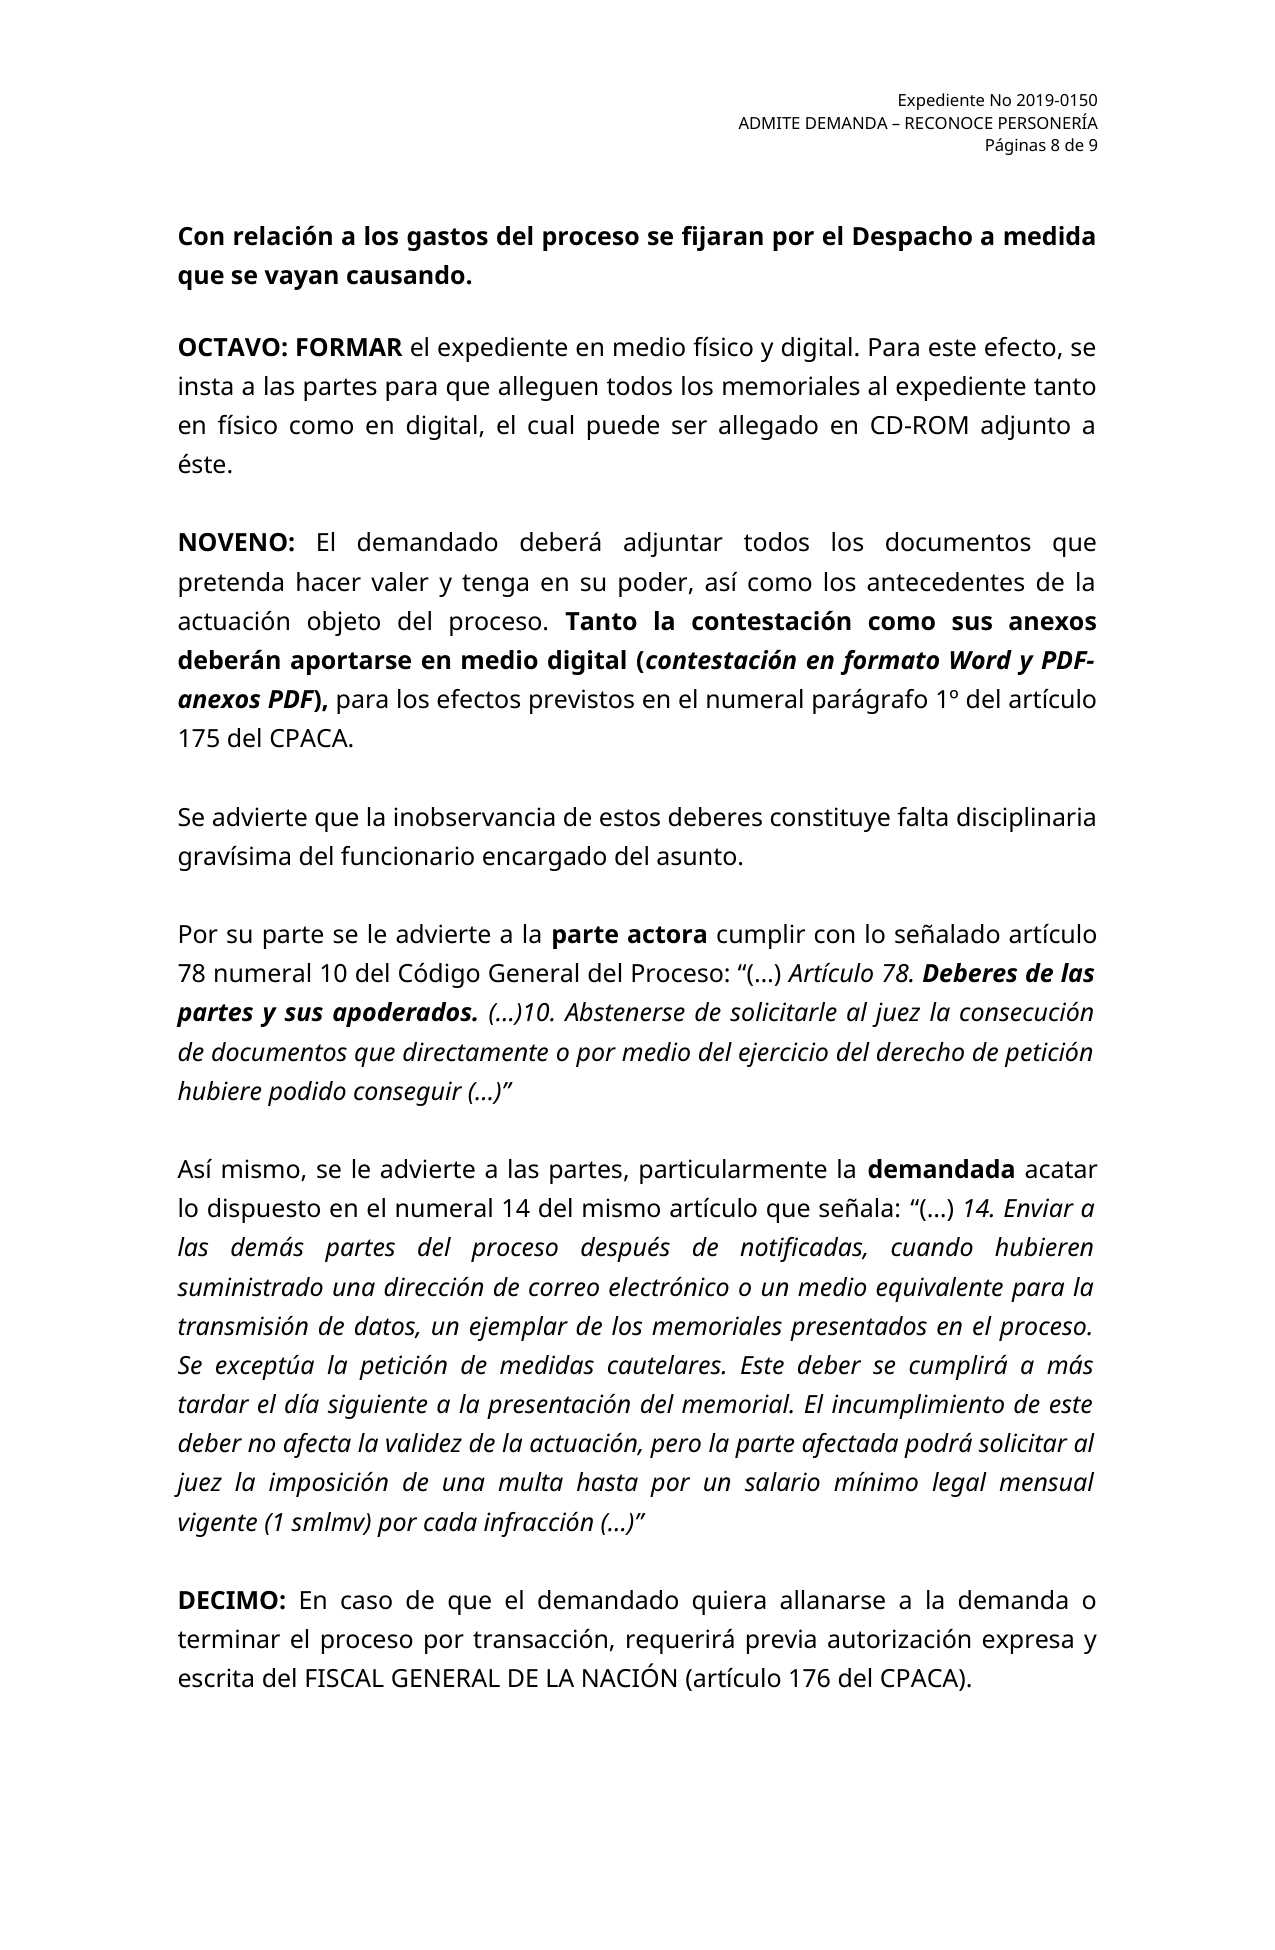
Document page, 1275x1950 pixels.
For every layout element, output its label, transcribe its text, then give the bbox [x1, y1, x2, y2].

text Se advierte que la inobservancia de estos deberes constituye falta disciplinaria gravísima del funcionario encargado del asunto. [177, 799, 1098, 872]
text Con relación a los gastos del proceso se fijaran por el Despacho a medida que se vayan causando. [177, 219, 1098, 292]
text OCTAVO: FORMAR el expediente en medio físico y digital. Para este efecto, se insta a las partes para que alleguen todos los memoriales al expediente tanto en físico como en digital, el cual puede ser allegado en CD-ROM adjunto a éste. [177, 329, 1098, 481]
text DECIMO: En caso de que el demandado quiera allanarse a la demanda o terminar el proceso por transacción, requerirá previa autorización expresa y escrita del FISCAL GENERAL DE LA NACIÓN (artículo 176 del CPACA). [177, 1582, 1098, 1695]
text Por su parte se le advierte a la parte actora cumplir con lo señalado artículo 78 numeral 10 del Código General del Proceso: “(…) Artículo 78. Deberes de las partes y sus apoderados. (…)10. Abstenerse de solicitarle al juez la consecución de documentos que directamente o por medio del ejercicio del derecho de petición hubiere podido conseguir (…)” [177, 917, 1098, 1107]
text Así mismo, se le advierte a las partes, particularmente la demandada acatar lo dispuesto en el numeral 14 del mismo artículo que señala: “(…) 14. Enviar a las demás partes del proceso después de notificadas, cuando hubieren suministrado una dirección de correo electrónico o un medio equivalente para la transmisión de datos, un ejemplar de los memoriales presentados en el proceso. Se exceptúa la petición de medidas cautelares. Este deber se cumplirá a más tardar el día siguiente a la presentación del memorial. El incumplimiento de este deber no afecta la validez de la actuación, pero la parte afectada podrá solicitar al juez la imposición de una multa hasta por un salario mínimo legal mensual vigente (1 smlmv) por cada infracción (…)” [177, 1152, 1098, 1538]
text NOVENO: El demandado deberá adjuntar todos los documentos que pretenda hacer valer y tenga en su poder, así como los antecedentes de la actuación objeto del proceso. Tanto la contestación como sus anexos deberán aportarse en medio digital (contestación en formato Word y PDF- anexos PDF), para los efectos previstos en el numeral parágrafo 1º del artículo 175 del CPACA. [177, 525, 1098, 755]
